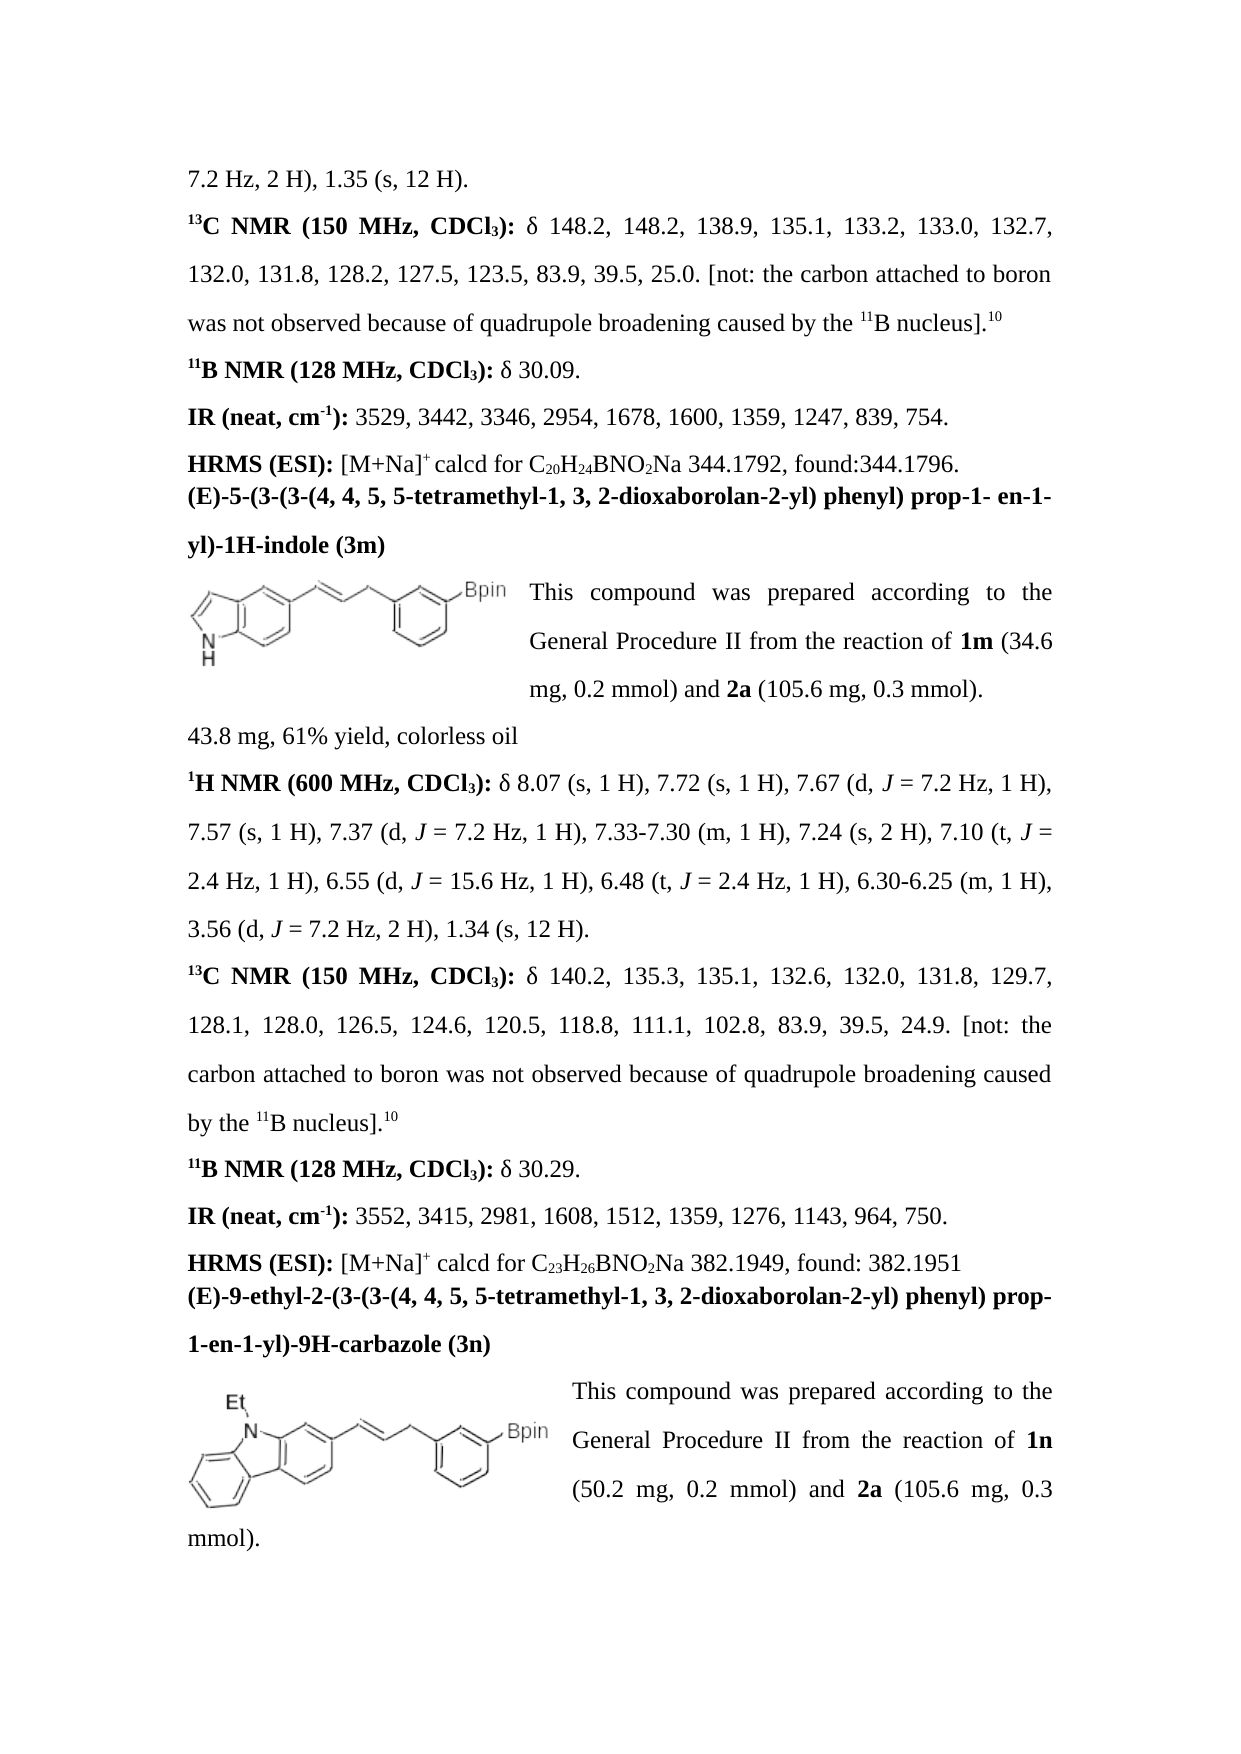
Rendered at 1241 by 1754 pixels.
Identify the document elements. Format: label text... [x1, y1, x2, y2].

text IR (neat, cm-1): 3552, 3415, 2981, 1608, 1512, 1359, 1276, 1143, 964, 750. [187, 1199, 1053, 1232]
text (E)-5-(3-(3-(4, 4, 5, 5-tetramethyl-1, 3, 2-dioxaborolan-2-yl) phenyl) prop-1- en-1-yl)-1H-indole (3m) [187, 479, 1053, 561]
text 13C NMR (150 MHz, CDCl3): δ 148.2, 148.2, 138.9, 135.1, 133.2, 133.0, 132.7, 132.0, 131.8, 128.2, 127.5, 123.5, 83.9, 39.5, 25.0. [not: the carbon attached to boron was not observed because of quadrupole broadening caused by the 11B nucleus].10 [187, 209, 1053, 339]
text 1H NMR (600 MHz, CDCl3): δ 8.07 (s, 1 H), 7.72 (s, 1 H), 7.67 (d, J = 7.2 Hz, 1 H), 7.57 (s, 1 H), 7.37 (d, J = 7.2 Hz, 1 H), 7.33-7.30 (m, 1 H), 7.24 (s, 2 H), 7.10 (t, J = 2.4 Hz, 1 H), 6.55 (d, J = 15.6 Hz, 1 H), 6.48 (t, J = 2.4 Hz, 1 H), 6.30-6.25 (m, 1 H), 3.56 (d, J = 7.2 Hz, 2 H), 1.34 (s, 12 H). [187, 766, 1053, 945]
text HRMS (ESI): [M+Na]+ calcd for C23H26BNO2Na 382.1949, found: 382.1951 [187, 1246, 1053, 1279]
text HRMS (ESI): [M+Na]+ calcd for C20H24BNO2Na 344.1792, found:344.1796. [187, 447, 1053, 479]
text 11B NMR (128 MHz, CDCl3): δ 30.09. [187, 353, 1053, 386]
text (E)-9-ethyl-2-(3-(3-(4, 4, 5, 5-tetramethyl-1, 3, 2-dioxaborolan-2-yl) phenyl) prop-1-en-1-yl)-9H-carbazole (3n) [187, 1279, 1053, 1360]
text 11B NMR (128 MHz, CDCl3): δ 30.29. [187, 1153, 1053, 1185]
text 43.8 mg, 61% yield, colorless oil [187, 719, 1053, 752]
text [187, 162, 1053, 194]
text This compound was prepared according to the General Procedure II from the reaction of 1n (50.2 mg, 0.2 mmol) and 2a (105.6 mg, 0.3 mmol). [187, 1374, 1053, 1553]
text 13C NMR (150 MHz, CDCl3): δ 140.2, 135.3, 135.1, 132.6, 132.0, 131.8, 129.7, 128.1, 128.0, 126.5, 124.6, 120.5, 118.8, 111.1, 102.8, 83.9, 39.5, 24.9. [not: the carbon attached to boron was not observed because of quadrupole broadening caused by the 11B nucleus].10 [187, 959, 1053, 1138]
text This compound was prepared according to the General Procedure II from the reaction of 1m (34.6 mg, 0.2 mmol) and 2a (105.6 mg, 0.3 mmol). [187, 575, 1053, 705]
text IR (neat, cm-1): 3529, 3442, 3346, 2954, 1678, 1600, 1359, 1247, 839, 754. [187, 400, 1053, 433]
